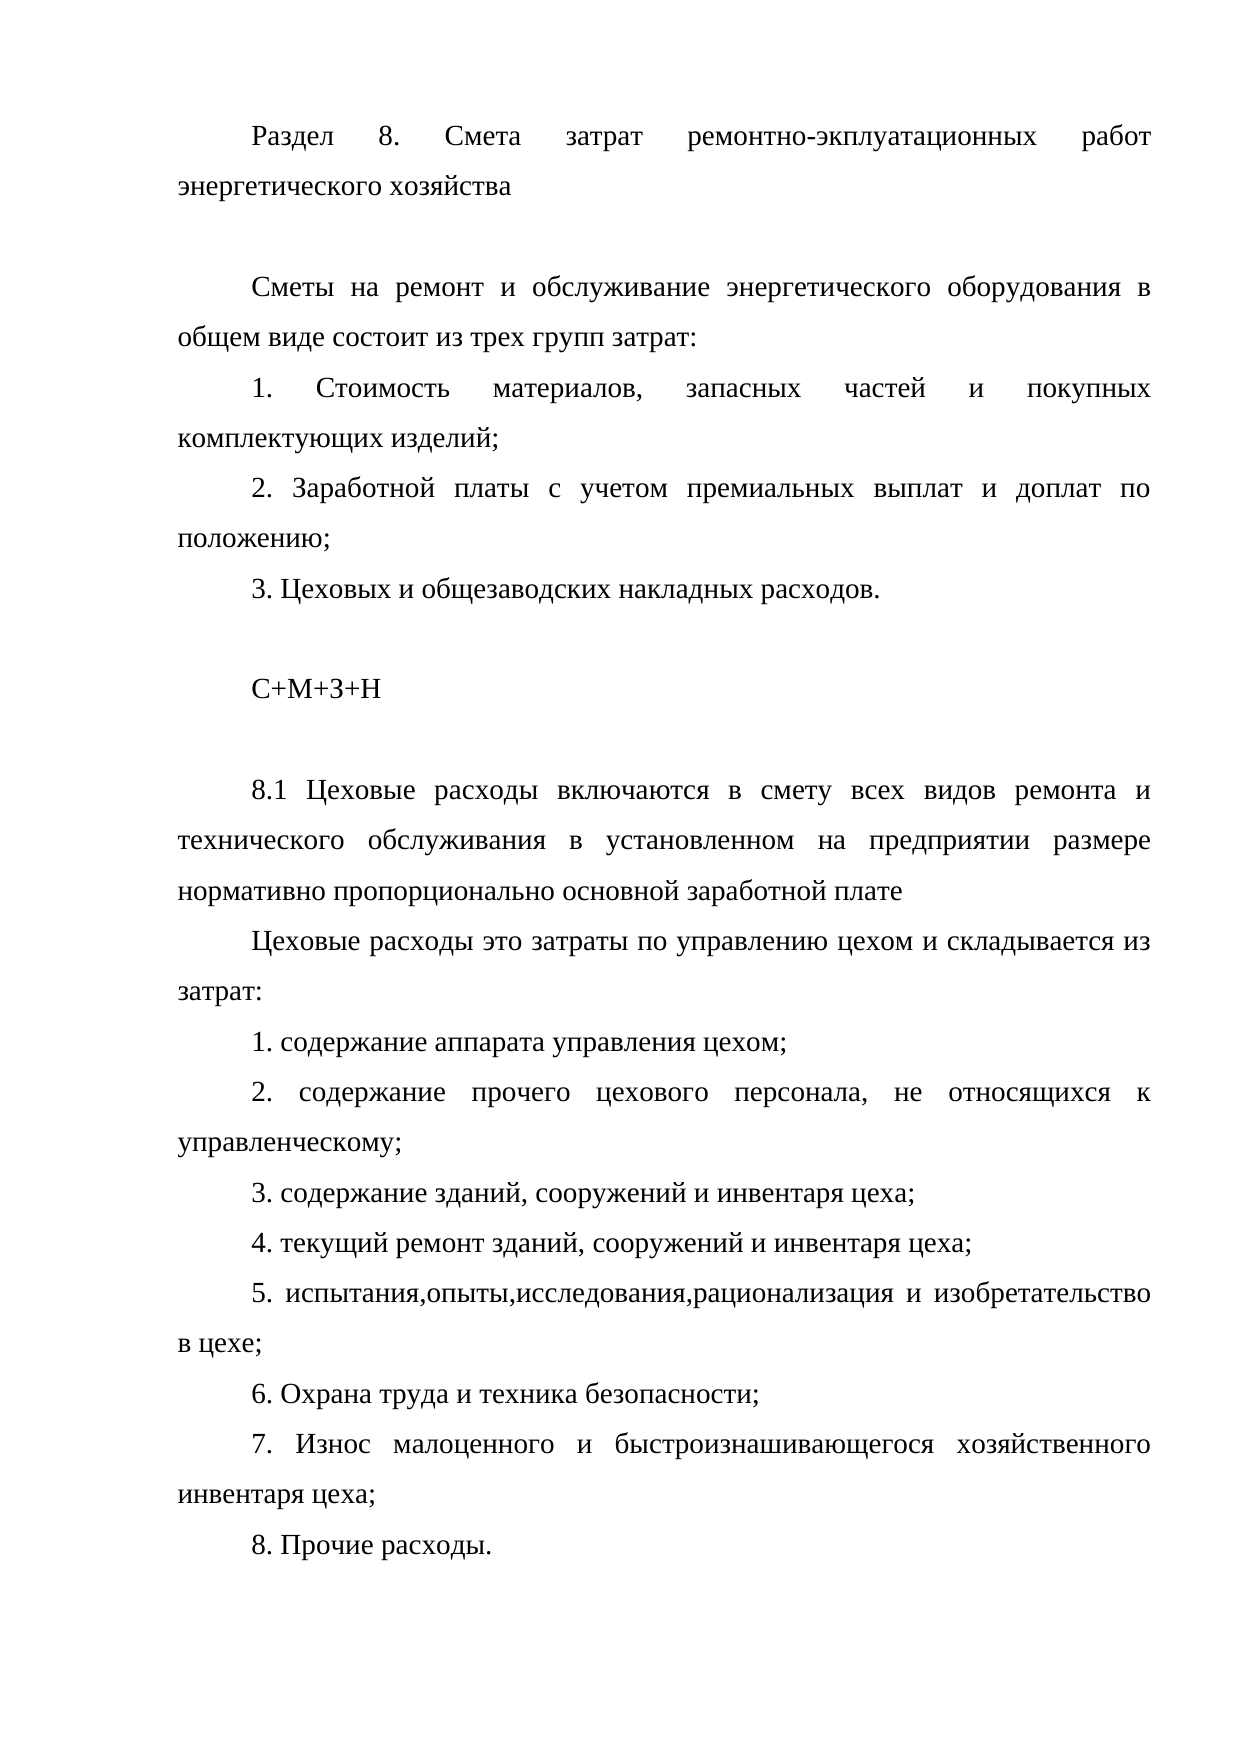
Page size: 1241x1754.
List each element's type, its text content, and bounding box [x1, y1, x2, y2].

text 1. Стоимость материалов, запасных частей и покупных комплектующих изделий; [177, 370, 1152, 453]
text Раздел 8. Смета затрат ремонтно-экплуатационных работ энергетического хозяйства [177, 118, 1152, 202]
text 3. содержание зданий, сооружений и инвентаря цеха; [177, 1175, 1152, 1208]
text 2. Заработной платы с учетом премиальных выплат и доплат по положению; [177, 470, 1152, 554]
text 8. Прочие расходы. [177, 1527, 1152, 1560]
text 3. Цеховых и общезаводских накладных расходов. [177, 571, 1152, 604]
text 7. Износ малоценного и быстроизнашивающегося хозяйственного инвентаря цеха; [177, 1426, 1152, 1510]
text 5. испытания,опыты,исследования,рационализация и изобретательство в цехе; [177, 1275, 1152, 1359]
text С+М+З+Н [177, 672, 1152, 705]
text Сметы на ремонт и обслуживание энергетического оборудования в общем виде состоит из трех групп затрат: [177, 269, 1152, 353]
text 2. содержание прочего цехового персонала, не относящихся к управленческому; [177, 1074, 1152, 1158]
text 8.1 Цеховые расходы включаются в смету всех видов ремонта и технического обслуживания в установленном на предприятии размере нормативно пропорционально основной заработной плате [177, 772, 1152, 906]
text 4. текущий ремонт зданий, сооружений и инвентаря цеха; [177, 1225, 1152, 1258]
text 6. Охрана труда и техника безопасности; [177, 1376, 1152, 1409]
text Цеховые расходы это затраты по управлению цехом и складывается из затрат: [177, 923, 1152, 1007]
text 1. содержание аппарата управления цехом; [177, 1024, 1152, 1057]
